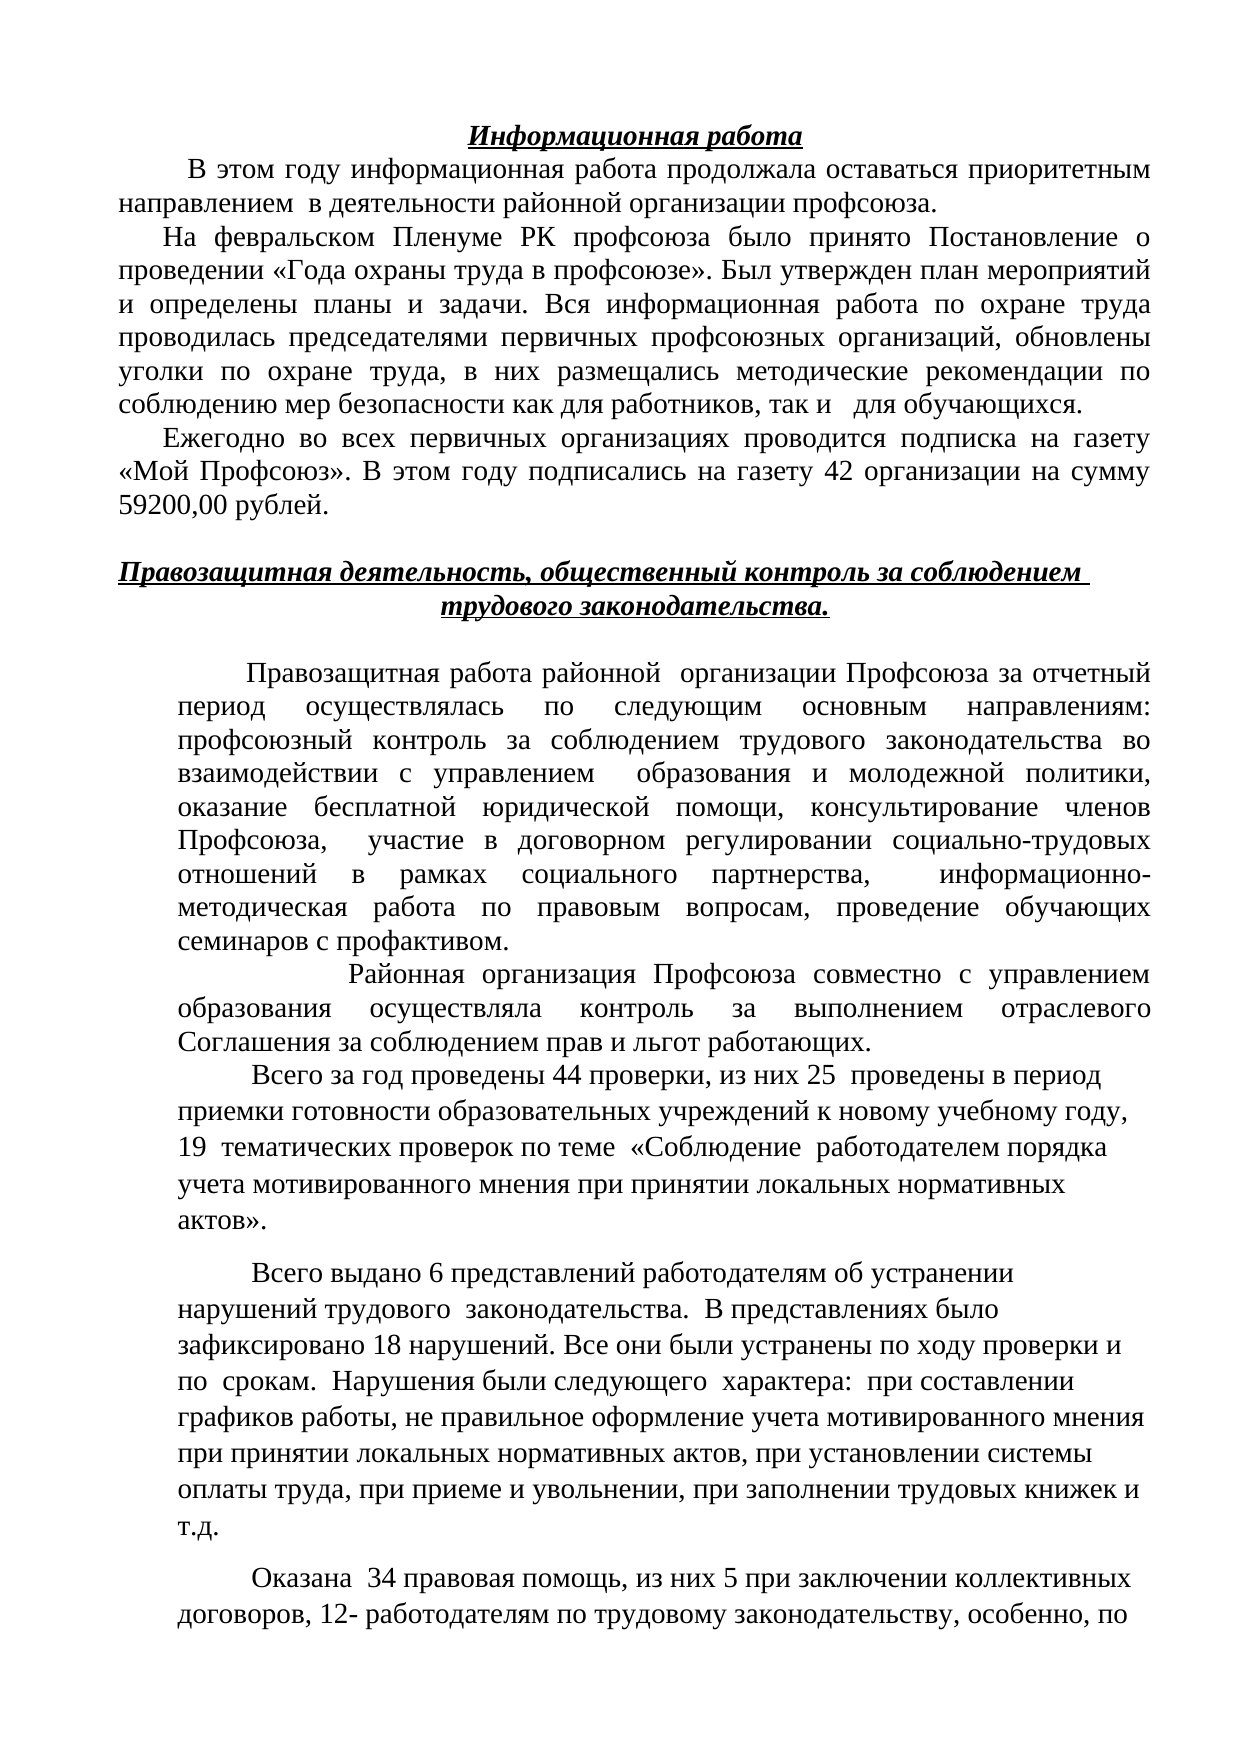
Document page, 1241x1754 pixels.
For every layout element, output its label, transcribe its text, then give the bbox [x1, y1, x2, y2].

text Районная организация Профсоюза совместно с управлением образования осуществляла контроль за выполнением отраслевого Соглашения за соблюдением прав и льгот работающих. [177, 957, 1152, 1057]
text Ежегодно во всех первичных организациях проводится подписка на газету «Мой Профсоюз». В этом году подписались на газету 42 организации на сумму 59200,00 рублей. [118, 420, 1152, 521]
text Правозащитная работа районной организации Профсоюза за отчетный период осуществлялась по следующим основным направлениям: профсоюзный контроль за соблюдением трудового законодательства во взаимодействии с управлением образования и молодежной политики, оказание бесплатной юридической помощи, консультирование членов Профсоюза, участие в договорном регулировании социально-трудовых отношений в рамках социального партнерства, информационно-методическая работа по правовым вопросам, проведение обучающих семинаров с профактивом. [177, 655, 1152, 957]
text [177, 1561, 1152, 1630]
text В этом году информационная работа продолжала оставаться приоритетным направлением в деятельности районной организации профсоюза. [118, 152, 1152, 219]
text трудового законодательства. [118, 588, 1152, 621]
text Всего за год проведены 44 проверки, из них 25 проведены в период приемки готовности образовательных учреждений к новому учебному году, 19 тематических проверок по теме «Соблюдение работодателем порядка учета мотивированного мнения при принятии локальных нормативных актов». [177, 1057, 1152, 1235]
text Информационная работа [118, 118, 1152, 152]
text На февральском Пленуме РК профсоюза было принято Постановление о проведении «Года охраны труда в профсоюзе». Был утвержден план мероприятий и определены планы и задачи. Вся информационная работа по охране труда проводилась председателями первичных профсоюзных организаций, обновлены уголки по охране труда, в них размещались методические рекомендации по соблюдению мер безопасности как для работников, так и для обучающихся. [118, 219, 1152, 420]
text Правозащитная деятельность, общественный контроль за соблюдением [118, 554, 1152, 588]
text Всего выдано 6 представлений работодателям об устранении нарушений трудового законодательства. В представлениях было зафиксировано 18 нарушений. Все они были устранены по ходу проверки и по срокам. Нарушения были следующего характера: при составлении графиков работы, не правильное оформление учета мотивированного мнения при принятии локальных нормативных актов, при установлении системы оплаты труда, при приеме и увольнении, при заполнении трудовых книжек и т.д. [177, 1255, 1152, 1541]
